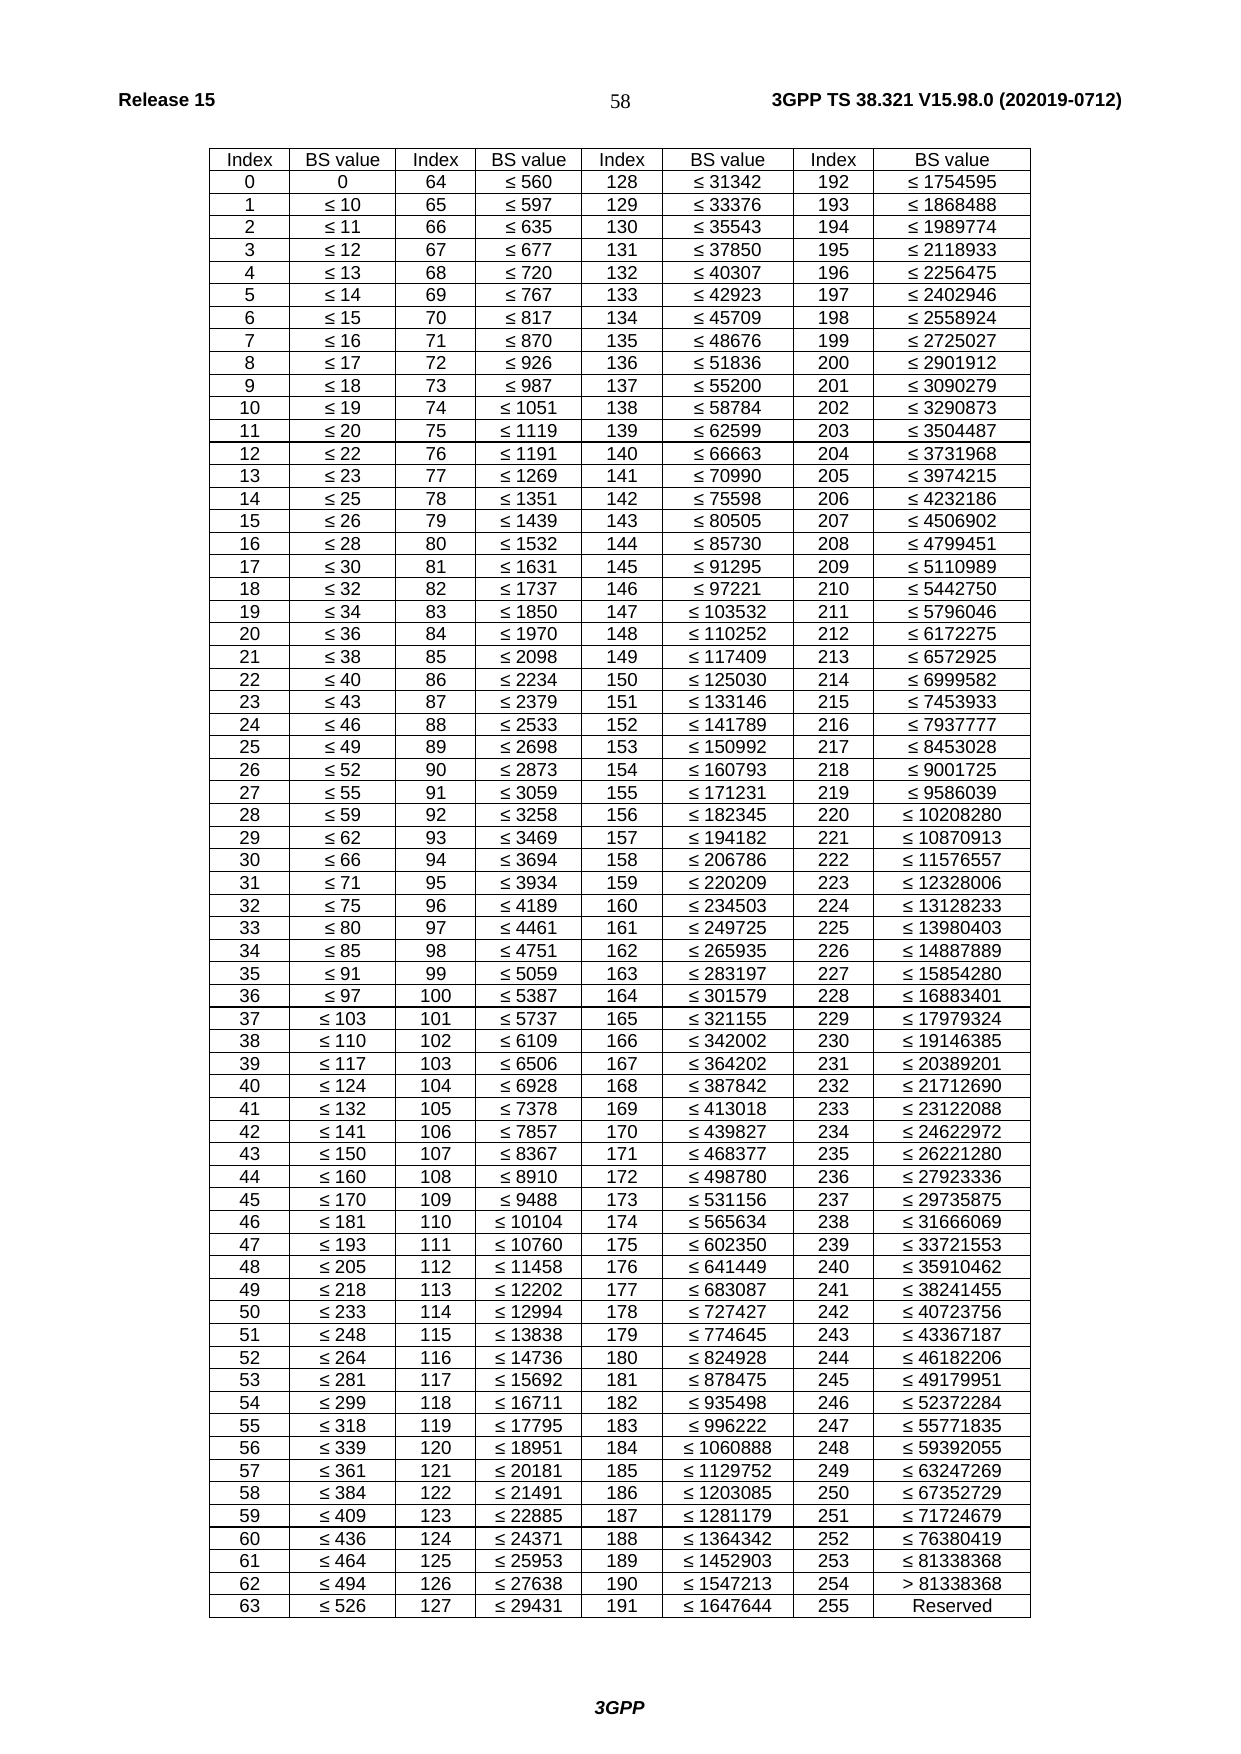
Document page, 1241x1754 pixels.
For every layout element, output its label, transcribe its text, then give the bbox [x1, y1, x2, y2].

table_cell ≤ 299 [290, 1392, 395, 1413]
table_cell 43 [210, 1143, 289, 1165]
table_cell ≤ 62 [290, 827, 395, 848]
table_cell ≤ 8910 [476, 1166, 581, 1187]
table_cell ≤ 35910462 [874, 1256, 1030, 1278]
table_cell ≤ 4799451 [874, 533, 1030, 554]
table_header BS value [476, 149, 581, 170]
table_cell 82 [396, 578, 475, 599]
table_cell 135 [582, 329, 662, 351]
table_cell ≤ 384 [290, 1482, 395, 1504]
table_cell ≤ 11576557 [874, 849, 1030, 871]
table_cell ≤ 85730 [663, 533, 793, 554]
table_cell ≤ 342002 [663, 1030, 793, 1052]
table_cell 150 [582, 669, 662, 690]
table_header BS value [663, 149, 793, 170]
table_cell ≤ 283197 [663, 962, 793, 984]
table_cell 85 [396, 646, 475, 667]
table_cell 155 [582, 781, 662, 803]
table_cell 111 [396, 1234, 475, 1255]
table_cell ≤ 20 [290, 420, 395, 441]
table_cell 229 [794, 1008, 873, 1029]
table_cell ≤ 38 [290, 646, 395, 667]
table_cell ≤ 205 [290, 1256, 395, 1278]
table_cell 24 [210, 714, 289, 735]
table_cell ≤ 30 [290, 555, 395, 577]
table_cell ≤ 16711 [476, 1392, 581, 1413]
table_cell ≤ 49 [290, 736, 395, 758]
table_cell 172 [582, 1166, 662, 1187]
table_cell 10 [210, 397, 289, 419]
table_cell 248 [794, 1437, 873, 1458]
table_cell ≤ 17795 [476, 1414, 581, 1436]
table_cell 249 [794, 1460, 873, 1481]
table_cell 11 [210, 420, 289, 441]
table_cell ≤ 85 [290, 940, 395, 961]
table_cell 26 [210, 759, 289, 780]
table_cell ≤ 233 [290, 1301, 395, 1323]
table_cell 197 [794, 284, 873, 306]
table_cell 124 [396, 1528, 475, 1549]
table_cell ≤ 439827 [663, 1121, 793, 1142]
table_cell ≤ 5110989 [874, 555, 1030, 577]
table_cell ≤ 1989774 [874, 216, 1030, 238]
table_cell 235 [794, 1143, 873, 1165]
table_cell ≤ 11458 [476, 1256, 581, 1278]
table_cell ≤ 5387 [476, 985, 581, 1006]
table_cell ≤ 683087 [663, 1279, 793, 1300]
table_cell ≤ 170 [290, 1188, 395, 1210]
table_cell 80 [396, 533, 475, 554]
table_cell ≤ 361 [290, 1460, 395, 1481]
table_cell ≤ 2379 [476, 691, 581, 713]
table_cell 145 [582, 555, 662, 577]
table_cell 68 [396, 262, 475, 283]
table_cell ≤ 301579 [663, 985, 793, 1006]
table_cell 210 [794, 578, 873, 599]
table_cell ≤ 13980403 [874, 917, 1030, 939]
table_cell ≤ 641449 [663, 1256, 793, 1278]
table_cell ≤ 14 [290, 284, 395, 306]
table_cell 217 [794, 736, 873, 758]
table_cell ≤ 133146 [663, 691, 793, 713]
table_cell ≤ 677 [476, 239, 581, 261]
table_cell 151 [582, 691, 662, 713]
table_cell ≤ 321155 [663, 1008, 793, 1029]
table_cell ≤ 24371 [476, 1528, 581, 1549]
table_cell 54 [210, 1392, 289, 1413]
table_cell 69 [396, 284, 475, 306]
table_cell 18 [210, 578, 289, 599]
table_cell 74 [396, 397, 475, 419]
table_cell 159 [582, 872, 662, 893]
table_cell ≤ 75598 [663, 488, 793, 509]
table_cell 133 [582, 284, 662, 306]
table_cell ≤ 29735875 [874, 1188, 1030, 1210]
table_cell 132 [582, 262, 662, 283]
table_cell 233 [794, 1098, 873, 1119]
table_cell 22 [210, 669, 289, 690]
table_cell 164 [582, 985, 662, 1006]
table_cell 113 [396, 1279, 475, 1300]
table_cell ≤ 281 [290, 1369, 395, 1391]
table_header Index [396, 149, 475, 170]
table_cell ≤ 24622972 [874, 1121, 1030, 1142]
table_cell 138 [582, 397, 662, 419]
table_cell 45 [210, 1188, 289, 1210]
table_cell ≤ 1269 [476, 465, 581, 487]
table_cell 61 [210, 1550, 289, 1572]
table_cell 136 [582, 352, 662, 373]
table_cell ≤ 817 [476, 307, 581, 328]
table_cell 93 [396, 827, 475, 848]
table_cell 148 [582, 623, 662, 645]
table_cell 8 [210, 352, 289, 373]
table_cell 76 [396, 443, 475, 464]
table_cell ≤ 55771835 [874, 1414, 1030, 1436]
table_cell ≤ 8367 [476, 1143, 581, 1165]
table_cell 175 [582, 1234, 662, 1255]
table_cell > 81338368 [874, 1573, 1030, 1594]
table_cell 218 [794, 759, 873, 780]
table_cell ≤ 2256475 [874, 262, 1030, 283]
table_cell ≤ 141 [290, 1121, 395, 1142]
table_cell 32 [210, 895, 289, 916]
table_cell 130 [582, 216, 662, 238]
table_cell 167 [582, 1053, 662, 1074]
table_cell 103 [396, 1053, 475, 1074]
table_cell ≤ 3934 [476, 872, 581, 893]
table_cell ≤ 19146385 [874, 1030, 1030, 1052]
table_cell 174 [582, 1211, 662, 1232]
table_cell ≤ 27638 [476, 1573, 581, 1594]
table_cell ≤ 2098 [476, 646, 581, 667]
table_cell ≤ 16 [290, 329, 395, 351]
table_cell ≤ 494 [290, 1573, 395, 1594]
table_cell ≤ 23122088 [874, 1098, 1030, 1119]
table_cell ≤ 526 [290, 1595, 395, 1617]
table_cell 231 [794, 1053, 873, 1074]
table_cell 237 [794, 1188, 873, 1210]
table_cell ≤ 15854280 [874, 962, 1030, 984]
table_cell 215 [794, 691, 873, 713]
table_cell ≤ 97221 [663, 578, 793, 599]
table_cell ≤ 20181 [476, 1460, 581, 1481]
table_cell 44 [210, 1166, 289, 1187]
table_cell 56 [210, 1437, 289, 1458]
table_cell ≤ 52 [290, 759, 395, 780]
table_cell 41 [210, 1098, 289, 1119]
table_cell ≤ 51836 [663, 352, 793, 373]
table_cell ≤ 58784 [663, 397, 793, 419]
table_cell 64 [396, 171, 475, 193]
table_cell ≤ 27923336 [874, 1166, 1030, 1187]
table_cell 86 [396, 669, 475, 690]
table_cell ≤ 1547213 [663, 1573, 793, 1594]
table_cell 49 [210, 1279, 289, 1300]
table_cell ≤ 2873 [476, 759, 581, 780]
table_cell ≤ 1119 [476, 420, 581, 441]
table_cell 144 [582, 533, 662, 554]
table_cell ≤ 22885 [476, 1505, 581, 1526]
table_cell ≤ 59392055 [874, 1437, 1030, 1458]
table_cell ≤ 926 [476, 352, 581, 373]
table_cell 29 [210, 827, 289, 848]
table_cell 47 [210, 1234, 289, 1255]
table_cell 157 [582, 827, 662, 848]
table_cell ≤ 248 [290, 1324, 395, 1346]
table_cell 179 [582, 1324, 662, 1346]
table_cell 63 [210, 1595, 289, 1617]
table_cell 0 [210, 171, 289, 193]
table_cell 193 [794, 194, 873, 215]
table_cell 154 [582, 759, 662, 780]
table_cell ≤ 4751 [476, 940, 581, 961]
table_cell 170 [582, 1121, 662, 1142]
table_cell 87 [396, 691, 475, 713]
table_cell 104 [396, 1075, 475, 1097]
table_cell 221 [794, 827, 873, 848]
table_cell ≤ 18951 [476, 1437, 581, 1458]
table_cell ≤ 10870913 [874, 827, 1030, 848]
table_cell 152 [582, 714, 662, 735]
table_cell ≤ 531156 [663, 1188, 793, 1210]
table_cell ≤ 110 [290, 1030, 395, 1052]
table_cell ≤ 597 [476, 194, 581, 215]
table_cell 184 [582, 1437, 662, 1458]
table_cell ≤ 67352729 [874, 1482, 1030, 1504]
table_cell ≤ 46182206 [874, 1347, 1030, 1368]
table_cell ≤ 132 [290, 1098, 395, 1119]
table_cell ≤ 70990 [663, 465, 793, 487]
table_cell ≤ 25953 [476, 1550, 581, 1572]
table_cell 241 [794, 1279, 873, 1300]
table_cell 171 [582, 1143, 662, 1165]
table_cell 117 [396, 1369, 475, 1391]
table_cell 207 [794, 510, 873, 532]
table_cell ≤ 2725027 [874, 329, 1030, 351]
table_cell ≤ 720 [476, 262, 581, 283]
table_cell 77 [396, 465, 475, 487]
table_cell 120 [396, 1437, 475, 1458]
table_cell 114 [396, 1301, 475, 1323]
table_cell 185 [582, 1460, 662, 1481]
table_cell ≤ 870 [476, 329, 581, 351]
table_cell ≤ 12328006 [874, 872, 1030, 893]
table_cell ≤ 62599 [663, 420, 793, 441]
table_cell ≤ 28 [290, 533, 395, 554]
table_cell ≤ 6172275 [874, 623, 1030, 645]
table_cell ≤ 8453028 [874, 736, 1030, 758]
table_cell ≤ 71 [290, 872, 395, 893]
table_cell 213 [794, 646, 873, 667]
table_cell ≤ 33721553 [874, 1234, 1030, 1255]
table_cell ≤ 10760 [476, 1234, 581, 1255]
table_cell 73 [396, 375, 475, 396]
table_cell 208 [794, 533, 873, 554]
table_cell 39 [210, 1053, 289, 1074]
table_cell ≤ 5796046 [874, 601, 1030, 622]
table_cell ≤ 1060888 [663, 1437, 793, 1458]
table_cell 228 [794, 985, 873, 1006]
table_cell ≤ 10208280 [874, 804, 1030, 826]
table_cell ≤ 91295 [663, 555, 793, 577]
table_cell 199 [794, 329, 873, 351]
table_cell ≤ 150992 [663, 736, 793, 758]
table_cell ≤ 160 [290, 1166, 395, 1187]
table_cell ≤ 565634 [663, 1211, 793, 1232]
table_cell ≤ 117409 [663, 646, 793, 667]
table_cell ≤ 17979324 [874, 1008, 1030, 1029]
table_cell 20 [210, 623, 289, 645]
table_cell 57 [210, 1460, 289, 1481]
table_cell 146 [582, 578, 662, 599]
table_cell ≤ 1191 [476, 443, 581, 464]
table_cell 105 [396, 1098, 475, 1119]
table_cell ≤ 117 [290, 1053, 395, 1074]
table_cell ≤ 1452903 [663, 1550, 793, 1572]
table_cell ≤ 1868488 [874, 194, 1030, 215]
table_cell 220 [794, 804, 873, 826]
table_cell 81 [396, 555, 475, 577]
table_cell 129 [582, 194, 662, 215]
table_cell ≤ 26221280 [874, 1143, 1030, 1165]
table_cell ≤ 35543 [663, 216, 793, 238]
table_cell ≤ 1647644 [663, 1595, 793, 1617]
table_cell ≤ 1203085 [663, 1482, 793, 1504]
table_cell 204 [794, 443, 873, 464]
table_cell ≤ 21712690 [874, 1075, 1030, 1097]
table_cell ≤ 3974215 [874, 465, 1030, 487]
table_cell ≤ 7937777 [874, 714, 1030, 735]
table_cell ≤ 21491 [476, 1482, 581, 1504]
table_cell ≤ 3731968 [874, 443, 1030, 464]
table_cell 121 [396, 1460, 475, 1481]
table_cell ≤ 635 [476, 216, 581, 238]
table_cell 211 [794, 601, 873, 622]
table_cell 51 [210, 1324, 289, 1346]
table_cell 53 [210, 1369, 289, 1391]
table_cell ≤ 34 [290, 601, 395, 622]
table_cell 223 [794, 872, 873, 893]
table_cell ≤ 42923 [663, 284, 793, 306]
table_cell 200 [794, 352, 873, 373]
table_cell 247 [794, 1414, 873, 1436]
table_cell 115 [396, 1324, 475, 1346]
table_cell 253 [794, 1550, 873, 1572]
table_cell ≤ 15692 [476, 1369, 581, 1391]
table_cell 92 [396, 804, 475, 826]
table_cell 177 [582, 1279, 662, 1300]
table_cell 178 [582, 1301, 662, 1323]
table_cell ≤ 3258 [476, 804, 581, 826]
table_cell 37 [210, 1008, 289, 1029]
table_cell 60 [210, 1528, 289, 1549]
table_cell ≤ 36 [290, 623, 395, 645]
table_cell ≤ 13128233 [874, 895, 1030, 916]
table_cell ≤ 37850 [663, 239, 793, 261]
table_cell 16 [210, 533, 289, 554]
table_header Index [210, 149, 289, 170]
table_cell 123 [396, 1505, 475, 1526]
table_cell ≤ 318 [290, 1414, 395, 1436]
table_cell ≤ 1364342 [663, 1528, 793, 1549]
table_cell ≤ 52372284 [874, 1392, 1030, 1413]
table_cell 137 [582, 375, 662, 396]
table_cell 244 [794, 1347, 873, 1368]
table_cell ≤ 171231 [663, 781, 793, 803]
table_cell ≤ 48676 [663, 329, 793, 351]
table_cell ≤ 40307 [663, 262, 793, 283]
table_header BS value [290, 149, 395, 170]
table_cell 70 [396, 307, 475, 328]
table_cell ≤ 1281179 [663, 1505, 793, 1526]
table_cell 201 [794, 375, 873, 396]
table_cell 42 [210, 1121, 289, 1142]
table_cell ≤ 774645 [663, 1324, 793, 1346]
table_cell ≤ 18 [290, 375, 395, 396]
table_cell 122 [396, 1482, 475, 1504]
table_cell ≤ 1439 [476, 510, 581, 532]
table_cell ≤ 2533 [476, 714, 581, 735]
table_cell ≤ 9001725 [874, 759, 1030, 780]
table_cell 99 [396, 962, 475, 984]
table_cell ≤ 14887889 [874, 940, 1030, 961]
table_cell 13 [210, 465, 289, 487]
table_cell 101 [396, 1008, 475, 1029]
table_cell 225 [794, 917, 873, 939]
table_cell ≤ 767 [476, 284, 581, 306]
table_cell ≤ 141789 [663, 714, 793, 735]
table_cell 62 [210, 1573, 289, 1594]
table_cell ≤ 80 [290, 917, 395, 939]
table_cell ≤ 2402946 [874, 284, 1030, 306]
table_cell ≤ 436 [290, 1528, 395, 1549]
table_cell ≤ 3090279 [874, 375, 1030, 396]
table_cell ≤ 150 [290, 1143, 395, 1165]
table_cell 27 [210, 781, 289, 803]
table_cell ≤ 55 [290, 781, 395, 803]
table_cell 166 [582, 1030, 662, 1052]
table_cell 190 [582, 1573, 662, 1594]
table_cell ≤ 17 [290, 352, 395, 373]
table_cell ≤ 409 [290, 1505, 395, 1526]
table_cell ≤ 498780 [663, 1166, 793, 1187]
table_cell ≤ 12 [290, 239, 395, 261]
table_cell 40 [210, 1075, 289, 1097]
table_cell ≤ 2558924 [874, 307, 1030, 328]
table_cell 23 [210, 691, 289, 713]
table_cell ≤ 40 [290, 669, 395, 690]
table_cell 46 [210, 1211, 289, 1232]
table_cell 102 [396, 1030, 475, 1052]
table_cell ≤ 4461 [476, 917, 581, 939]
table_cell 127 [396, 1595, 475, 1617]
table_cell ≤ 234503 [663, 895, 793, 916]
table_cell ≤ 264 [290, 1347, 395, 1368]
table_cell 52 [210, 1347, 289, 1368]
table_cell 149 [582, 646, 662, 667]
table_cell ≤ 12994 [476, 1301, 581, 1323]
table_cell 139 [582, 420, 662, 441]
table_cell ≤ 80505 [663, 510, 793, 532]
table_cell ≤ 81338368 [874, 1550, 1030, 1572]
table_cell 55 [210, 1414, 289, 1436]
table_cell 230 [794, 1030, 873, 1052]
table_cell 251 [794, 1505, 873, 1526]
table_cell ≤ 45709 [663, 307, 793, 328]
table_cell 214 [794, 669, 873, 690]
table_cell ≤ 91 [290, 962, 395, 984]
table_cell 83 [396, 601, 475, 622]
table_cell ≤ 824928 [663, 1347, 793, 1368]
table_cell 161 [582, 917, 662, 939]
table_cell 34 [210, 940, 289, 961]
table_cell 147 [582, 601, 662, 622]
table_cell ≤ 7453933 [874, 691, 1030, 713]
table_cell ≤ 15 [290, 307, 395, 328]
table_cell ≤ 413018 [663, 1098, 793, 1119]
table_cell 203 [794, 420, 873, 441]
table_cell ≤ 3694 [476, 849, 581, 871]
table_cell 4 [210, 262, 289, 283]
table_cell ≤ 602350 [663, 1234, 793, 1255]
table_cell 7 [210, 329, 289, 351]
table_cell ≤ 63247269 [874, 1460, 1030, 1481]
table_cell 254 [794, 1573, 873, 1594]
table_cell ≤ 3290873 [874, 397, 1030, 419]
table_cell 116 [396, 1347, 475, 1368]
table_cell 21 [210, 646, 289, 667]
table_cell ≤ 31666069 [874, 1211, 1030, 1232]
table_cell 222 [794, 849, 873, 871]
table_cell ≤ 1532 [476, 533, 581, 554]
table_cell 219 [794, 781, 873, 803]
table_cell 205 [794, 465, 873, 487]
table_cell ≤ 10 [290, 194, 395, 215]
table_cell 196 [794, 262, 873, 283]
table_cell 25 [210, 736, 289, 758]
table_cell ≤ 76380419 [874, 1528, 1030, 1549]
table_cell 119 [396, 1414, 475, 1436]
table_cell ≤ 6999582 [874, 669, 1030, 690]
table_cell ≤ 71724679 [874, 1505, 1030, 1526]
table_cell ≤ 66 [290, 849, 395, 871]
table_cell 226 [794, 940, 873, 961]
table_cell ≤ 182345 [663, 804, 793, 826]
table_cell ≤ 40723756 [874, 1301, 1030, 1323]
table_cell 78 [396, 488, 475, 509]
table_cell 9 [210, 375, 289, 396]
table_cell ≤ 1970 [476, 623, 581, 645]
table_cell 194 [794, 216, 873, 238]
table_cell ≤ 11 [290, 216, 395, 238]
table_cell 128 [582, 171, 662, 193]
table_cell 50 [210, 1301, 289, 1323]
table_cell 36 [210, 985, 289, 1006]
table_cell 98 [396, 940, 475, 961]
table_cell 66 [396, 216, 475, 238]
table_cell 108 [396, 1166, 475, 1187]
table_cell ≤ 364202 [663, 1053, 793, 1074]
table_cell 125 [396, 1550, 475, 1572]
table_cell 14 [210, 488, 289, 509]
table_cell ≤ 218 [290, 1279, 395, 1300]
table_cell 183 [582, 1414, 662, 1436]
table_cell 89 [396, 736, 475, 758]
table_cell 58 [210, 1482, 289, 1504]
table_cell ≤ 5059 [476, 962, 581, 984]
table_cell 131 [582, 239, 662, 261]
table_cell 118 [396, 1392, 475, 1413]
table_cell ≤ 878475 [663, 1369, 793, 1391]
table_cell 191 [582, 1595, 662, 1617]
table_cell ≤ 20389201 [874, 1053, 1030, 1074]
table_cell 163 [582, 962, 662, 984]
table_cell 75 [396, 420, 475, 441]
table_cell 182 [582, 1392, 662, 1413]
table_cell ≤ 7378 [476, 1098, 581, 1119]
table_cell ≤ 6572925 [874, 646, 1030, 667]
table_cell ≤ 33376 [663, 194, 793, 215]
table_cell 90 [396, 759, 475, 780]
table_cell ≤ 110252 [663, 623, 793, 645]
table_cell Reserved [874, 1595, 1030, 1617]
table_cell ≤ 32 [290, 578, 395, 599]
table_cell ≤ 265935 [663, 940, 793, 961]
table_cell 0 [290, 171, 395, 193]
table_cell ≤ 26 [290, 510, 395, 532]
table_cell 232 [794, 1075, 873, 1097]
table_cell 227 [794, 962, 873, 984]
table_cell 165 [582, 1008, 662, 1029]
table_cell ≤ 2234 [476, 669, 581, 690]
table_cell ≤ 5737 [476, 1008, 581, 1029]
table_cell 112 [396, 1256, 475, 1278]
table_cell 91 [396, 781, 475, 803]
table_cell 212 [794, 623, 873, 645]
table_cell 162 [582, 940, 662, 961]
table_cell 156 [582, 804, 662, 826]
table_cell 84 [396, 623, 475, 645]
table_cell ≤ 2118933 [874, 239, 1030, 261]
table_cell 67 [396, 239, 475, 261]
table_cell ≤ 5442750 [874, 578, 1030, 599]
table_cell ≤ 38241455 [874, 1279, 1030, 1300]
table_cell ≤ 10104 [476, 1211, 581, 1232]
table_cell 181 [582, 1369, 662, 1391]
table_cell 38 [210, 1030, 289, 1052]
table_cell ≤ 4189 [476, 895, 581, 916]
table_cell ≤ 339 [290, 1437, 395, 1458]
table_cell 6 [210, 307, 289, 328]
table_cell ≤ 103532 [663, 601, 793, 622]
table_cell ≤ 194182 [663, 827, 793, 848]
table_cell 5 [210, 284, 289, 306]
table_cell 142 [582, 488, 662, 509]
table_cell ≤ 55200 [663, 375, 793, 396]
table_cell 224 [794, 895, 873, 916]
table_cell 176 [582, 1256, 662, 1278]
table_cell ≤ 6109 [476, 1030, 581, 1052]
table_cell ≤ 97 [290, 985, 395, 1006]
table_cell 35 [210, 962, 289, 984]
table_cell 216 [794, 714, 873, 735]
table_cell ≤ 23 [290, 465, 395, 487]
table_cell ≤ 206786 [663, 849, 793, 871]
table_cell 234 [794, 1121, 873, 1142]
table_cell 169 [582, 1098, 662, 1119]
table_cell 140 [582, 443, 662, 464]
table_cell ≤ 66663 [663, 443, 793, 464]
table_cell 19 [210, 601, 289, 622]
table_cell ≤ 996222 [663, 1414, 793, 1436]
table_cell 195 [794, 239, 873, 261]
table_cell 2 [210, 216, 289, 238]
table_header BS value [874, 149, 1030, 170]
table_cell 96 [396, 895, 475, 916]
table_cell ≤ 1129752 [663, 1460, 793, 1481]
table_cell ≤ 19 [290, 397, 395, 419]
table_cell 180 [582, 1347, 662, 1368]
table_cell 250 [794, 1482, 873, 1504]
table_cell 106 [396, 1121, 475, 1142]
table_cell 12 [210, 443, 289, 464]
table_cell 72 [396, 352, 475, 373]
table_cell ≤ 16883401 [874, 985, 1030, 1006]
table_cell 242 [794, 1301, 873, 1323]
table_cell 153 [582, 736, 662, 758]
table_cell ≤ 29431 [476, 1595, 581, 1617]
table_cell ≤ 9586039 [874, 781, 1030, 803]
table_header Index [582, 149, 662, 170]
table_cell ≤ 9488 [476, 1188, 581, 1210]
table_cell ≤ 468377 [663, 1143, 793, 1165]
table_cell ≤ 46 [290, 714, 395, 735]
table_cell 186 [582, 1482, 662, 1504]
table_cell 209 [794, 555, 873, 577]
table_cell 79 [396, 510, 475, 532]
table_cell ≤ 6928 [476, 1075, 581, 1097]
table_cell 107 [396, 1143, 475, 1165]
table_cell 168 [582, 1075, 662, 1097]
table_cell ≤ 987 [476, 375, 581, 396]
table_cell ≤ 560 [476, 171, 581, 193]
table_cell 65 [396, 194, 475, 215]
table_header Index [794, 149, 873, 170]
table_cell ≤ 2901912 [874, 352, 1030, 373]
table_cell 30 [210, 849, 289, 871]
table_cell 173 [582, 1188, 662, 1210]
table_cell 33 [210, 917, 289, 939]
table_cell ≤ 3059 [476, 781, 581, 803]
table_cell ≤ 387842 [663, 1075, 793, 1097]
table_cell 160 [582, 895, 662, 916]
table_cell 236 [794, 1166, 873, 1187]
table_cell 141 [582, 465, 662, 487]
table_cell 95 [396, 872, 475, 893]
table_cell 134 [582, 307, 662, 328]
table_cell ≤ 25 [290, 488, 395, 509]
table_cell ≤ 1351 [476, 488, 581, 509]
table_cell ≤ 43367187 [874, 1324, 1030, 1346]
table_cell 143 [582, 510, 662, 532]
table_cell ≤ 935498 [663, 1392, 793, 1413]
table_cell ≤ 249725 [663, 917, 793, 939]
table_cell 158 [582, 849, 662, 871]
table_cell ≤ 181 [290, 1211, 395, 1232]
table_cell 238 [794, 1211, 873, 1232]
table_cell ≤ 31342 [663, 171, 793, 193]
table_cell 71 [396, 329, 475, 351]
table_cell ≤ 4506902 [874, 510, 1030, 532]
table_cell ≤ 13838 [476, 1324, 581, 1346]
table_cell 198 [794, 307, 873, 328]
table_cell ≤ 727427 [663, 1301, 793, 1323]
table_cell ≤ 1850 [476, 601, 581, 622]
table_cell 88 [396, 714, 475, 735]
table_cell ≤ 12202 [476, 1279, 581, 1300]
table_cell ≤ 103 [290, 1008, 395, 1029]
table_cell ≤ 14736 [476, 1347, 581, 1368]
table_cell ≤ 1631 [476, 555, 581, 577]
table_cell ≤ 6506 [476, 1053, 581, 1074]
table_cell 206 [794, 488, 873, 509]
table_cell 246 [794, 1392, 873, 1413]
table_cell 100 [396, 985, 475, 1006]
table_cell ≤ 3504487 [874, 420, 1030, 441]
table_cell ≤ 1051 [476, 397, 581, 419]
table_cell 28 [210, 804, 289, 826]
table_cell 202 [794, 397, 873, 419]
table_cell 109 [396, 1188, 475, 1210]
table_cell 97 [396, 917, 475, 939]
table_cell 110 [396, 1211, 475, 1232]
table_cell 245 [794, 1369, 873, 1391]
table_cell 31 [210, 872, 289, 893]
table_cell 243 [794, 1324, 873, 1346]
table_cell ≤ 125030 [663, 669, 793, 690]
table_cell 1 [210, 194, 289, 215]
table_cell 48 [210, 1256, 289, 1278]
table_cell ≤ 2698 [476, 736, 581, 758]
table_cell ≤ 193 [290, 1234, 395, 1255]
table_cell 94 [396, 849, 475, 871]
table_cell 240 [794, 1256, 873, 1278]
table_cell ≤ 75 [290, 895, 395, 916]
table_cell ≤ 124 [290, 1075, 395, 1097]
table_cell 192 [794, 171, 873, 193]
table_cell ≤ 43 [290, 691, 395, 713]
table_cell 239 [794, 1234, 873, 1255]
table_cell ≤ 160793 [663, 759, 793, 780]
table_cell 126 [396, 1573, 475, 1594]
table_cell 252 [794, 1528, 873, 1549]
table_cell ≤ 1737 [476, 578, 581, 599]
table_cell 15 [210, 510, 289, 532]
table_cell ≤ 59 [290, 804, 395, 826]
table_cell ≤ 7857 [476, 1121, 581, 1142]
table_cell ≤ 3469 [476, 827, 581, 848]
table_cell ≤ 1754595 [874, 171, 1030, 193]
table_cell 188 [582, 1528, 662, 1549]
table_cell 3 [210, 239, 289, 261]
table_cell ≤ 220209 [663, 872, 793, 893]
table_cell 255 [794, 1595, 873, 1617]
table_cell 187 [582, 1505, 662, 1526]
table_cell 189 [582, 1550, 662, 1572]
table_cell 59 [210, 1505, 289, 1526]
table_cell ≤ 13 [290, 262, 395, 283]
table_cell 17 [210, 555, 289, 577]
table_cell ≤ 4232186 [874, 488, 1030, 509]
table_cell ≤ 22 [290, 443, 395, 464]
table_cell ≤ 464 [290, 1550, 395, 1572]
table_cell ≤ 49179951 [874, 1369, 1030, 1391]
